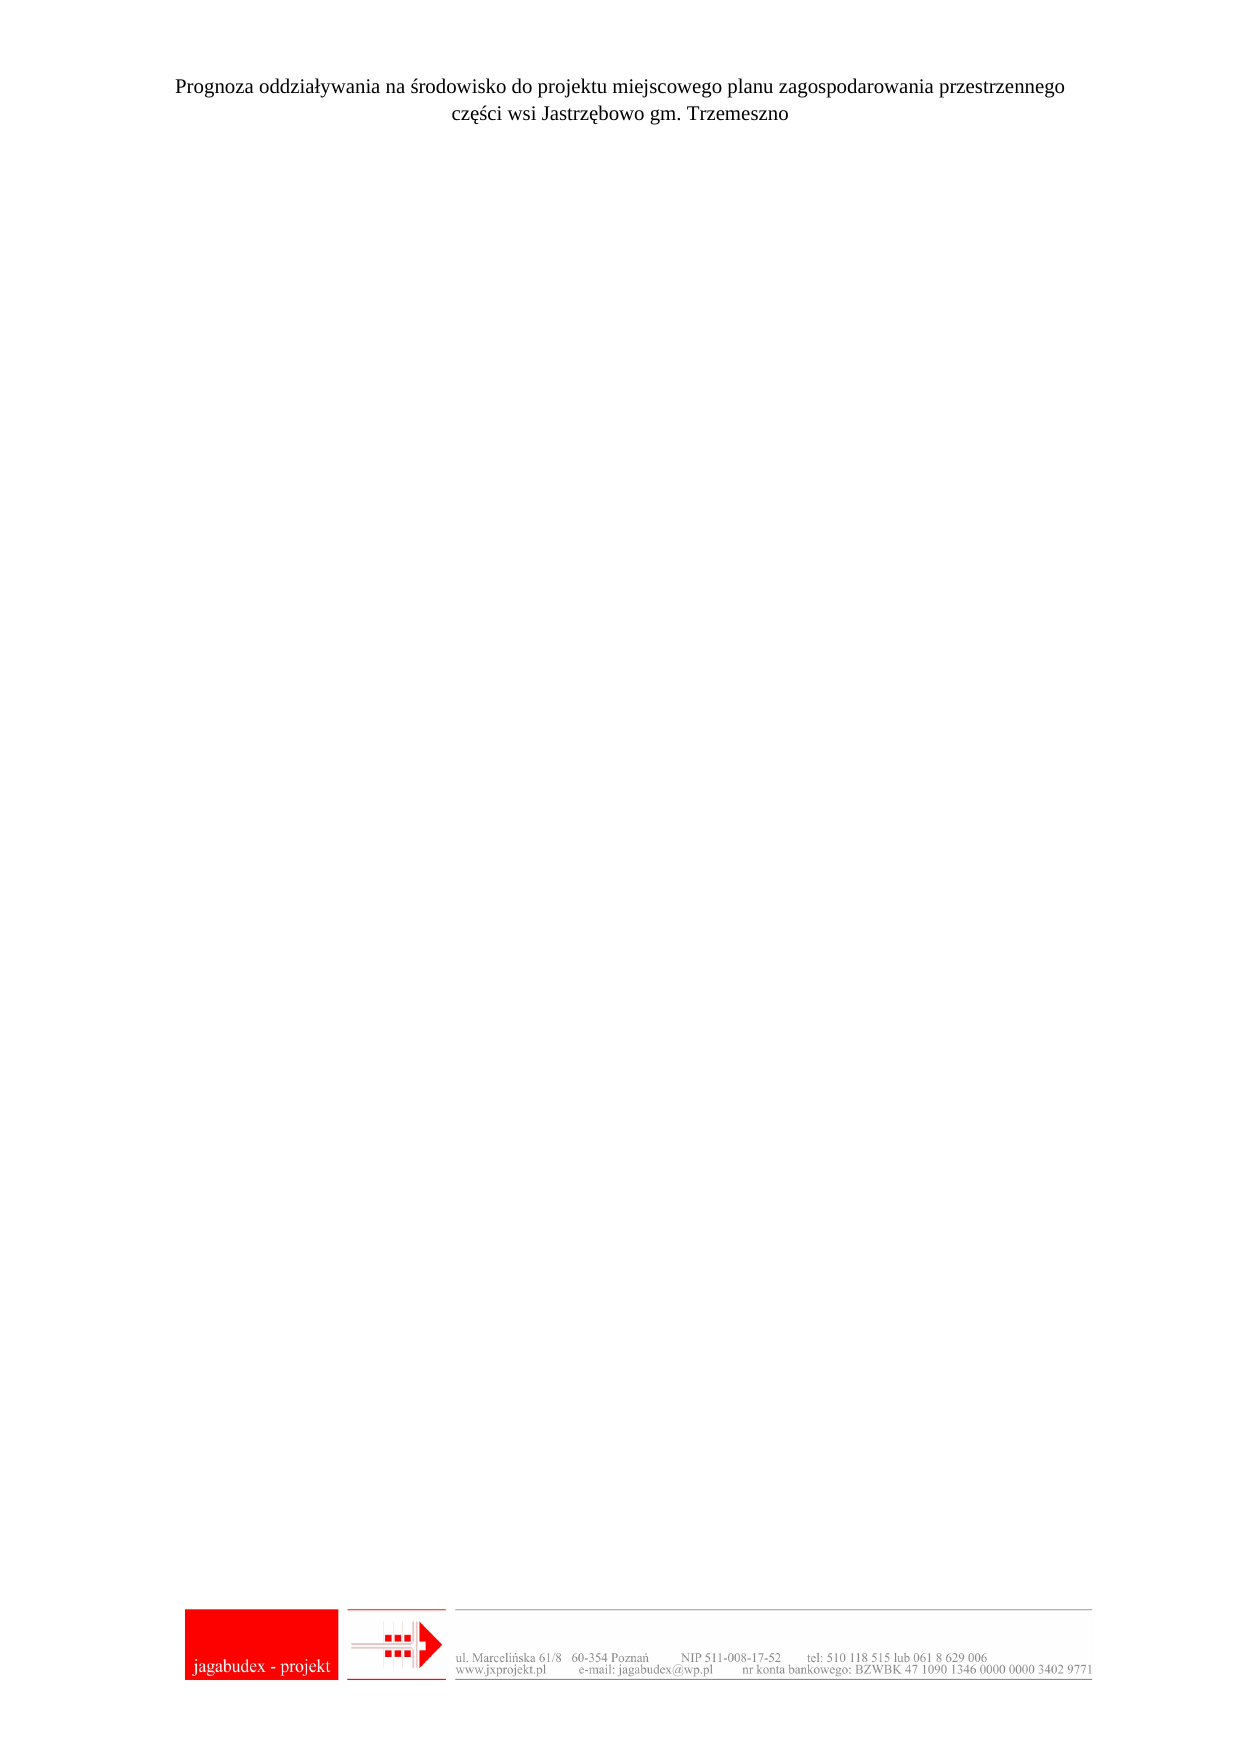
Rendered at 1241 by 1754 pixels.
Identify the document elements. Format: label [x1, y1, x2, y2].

picture [184, 1606, 1093, 1681]
